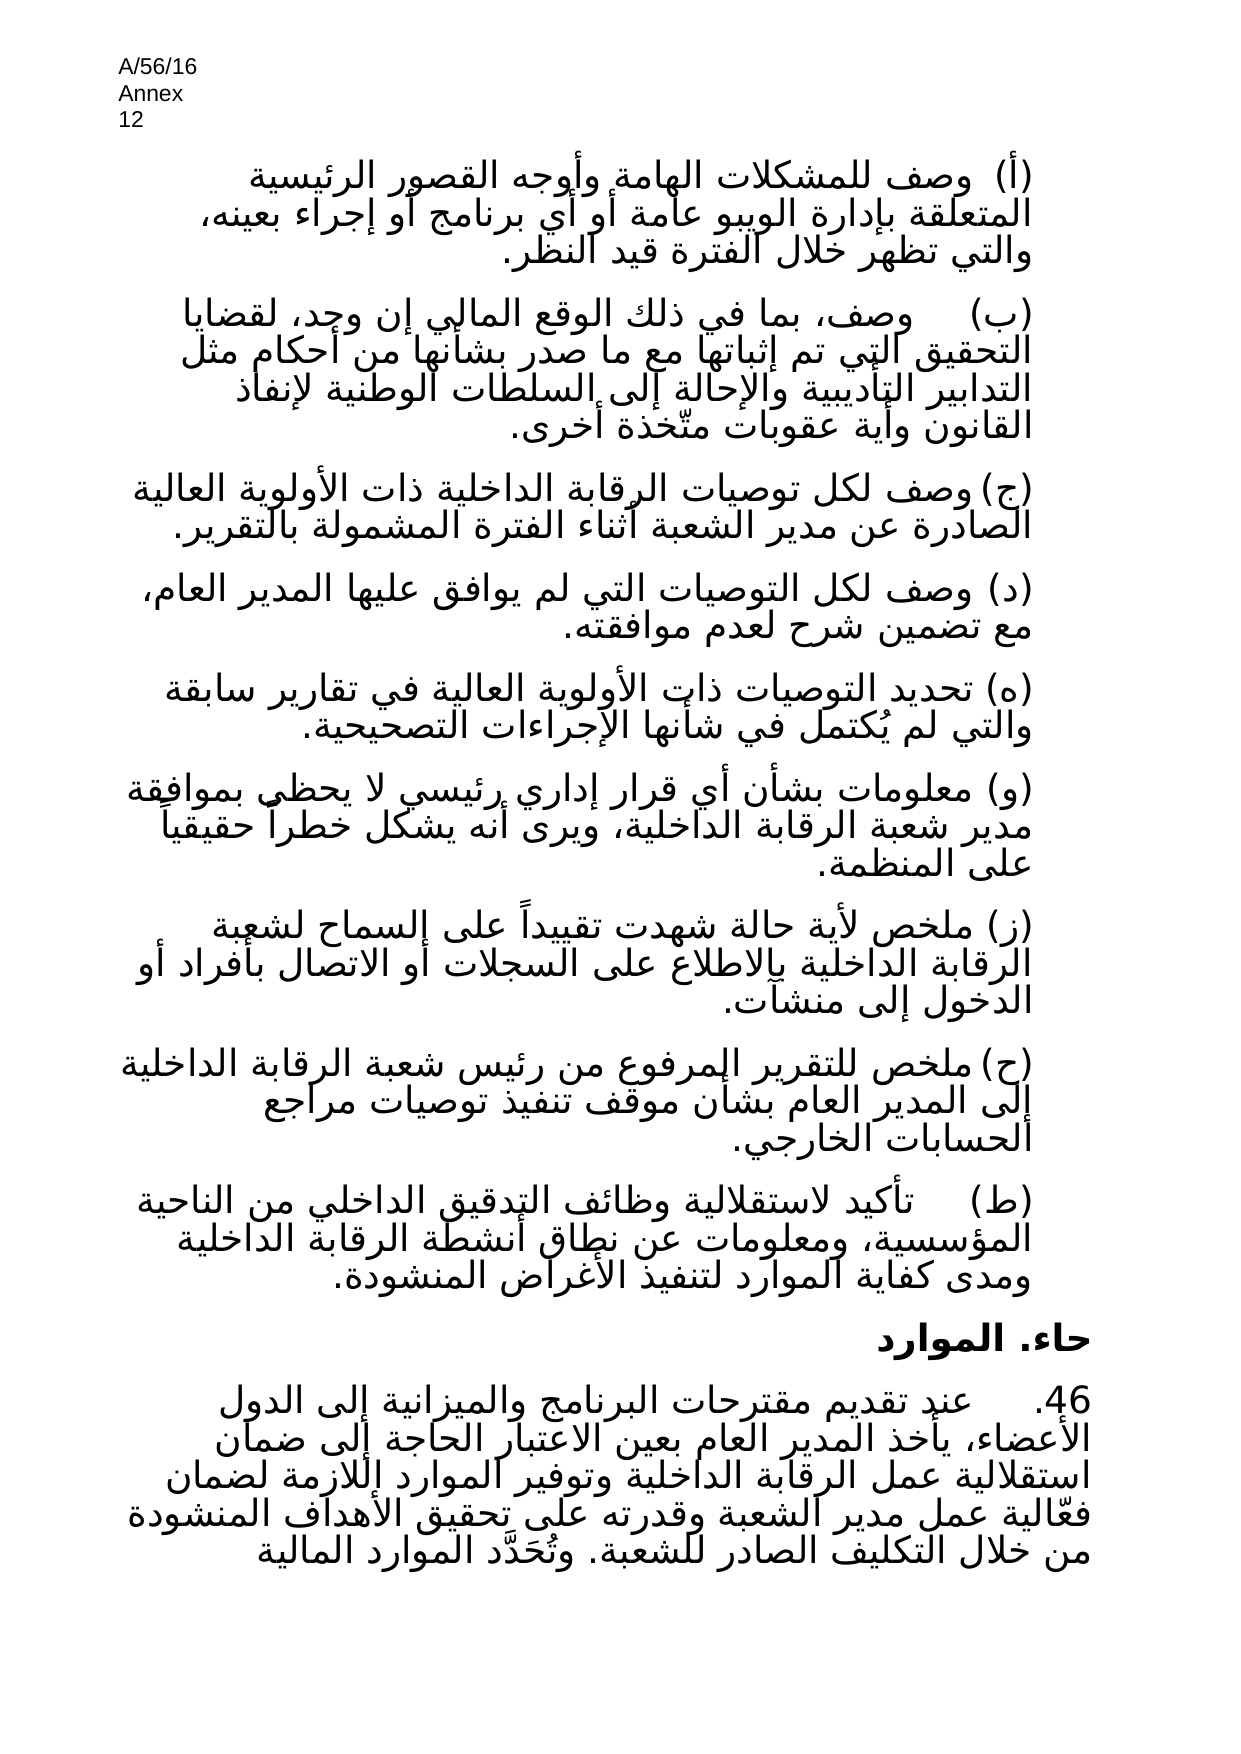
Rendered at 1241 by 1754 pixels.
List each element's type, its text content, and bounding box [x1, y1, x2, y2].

text (ز) ملخص لأية حالة شهدت تقييداً على السماح لشعبة الرقابة الداخلية بالاطلاع على السجلات أو الاتصال بأفراد أو الدخول إلى منشآت. [118, 908, 1034, 1021]
text حاء. الموارد [118, 1321, 1093, 1358]
text (ح) ملخص للتقرير المرفوع من رئيس شعبة الرقابة الداخلية إلى المدير العام بشأن موقف تنفيذ توصيات مراجع الحسابات الخارجي. [118, 1046, 1034, 1158]
text (أ) وصف للمشكلات الهامة وأوجه القصور الرئيسية المتعلقة بإدارة الويبو عامة أو أي برنامج أو إجراء بعينه، والتي تظهر خلال الفترة قيد النظر. [118, 158, 1034, 271]
text (ج) وصف لكل توصيات الرقابة الداخلية ذات الأولوية العالية الصادرة عن مدير الشعبة أثناء الفترة المشمولة بالتقرير. [118, 471, 1034, 546]
text (ه) تحديد التوصيات ذات الأولوية العالية في تقارير سابقة والتي لم يُكتمل في شأنها الإجراءات التصحيحية. [118, 671, 1034, 746]
text (و) معلومات بشأن أي قرار إداري رئيسي لا يحظى بموافقة مدير شعبة الرقابة الداخلية، ويرى أنه يشكل خطراً حقيقياً على المنظمة. [118, 771, 1034, 883]
text (ب) وصف، بما في ذلك الوقع المالي إن وجد، لقضايا التحقيق التي تم إثباتها مع ما صدر بشأنها من أحكام مثل التدابير التأديبية والإحالة إلى السلطات الوطنية لإنفاذ القانون وأية عقوبات متّخذة أخرى. [118, 296, 1034, 446]
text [118, 1383, 1092, 1571]
text (ط) تأكيد لاستقلالية وظائف التدقيق الداخلي من الناحية المؤسسية، ومعلومات عن نطاق أنشطة الرقابة الداخلية ومدى كفاية الموارد لتنفيذ الأغراض المنشودة. [118, 1183, 1034, 1296]
text (د) وصف لكل التوصيات التي لم يوافق عليها المدير العام، مع تضمين شرح لعدم موافقته. [118, 571, 1034, 646]
